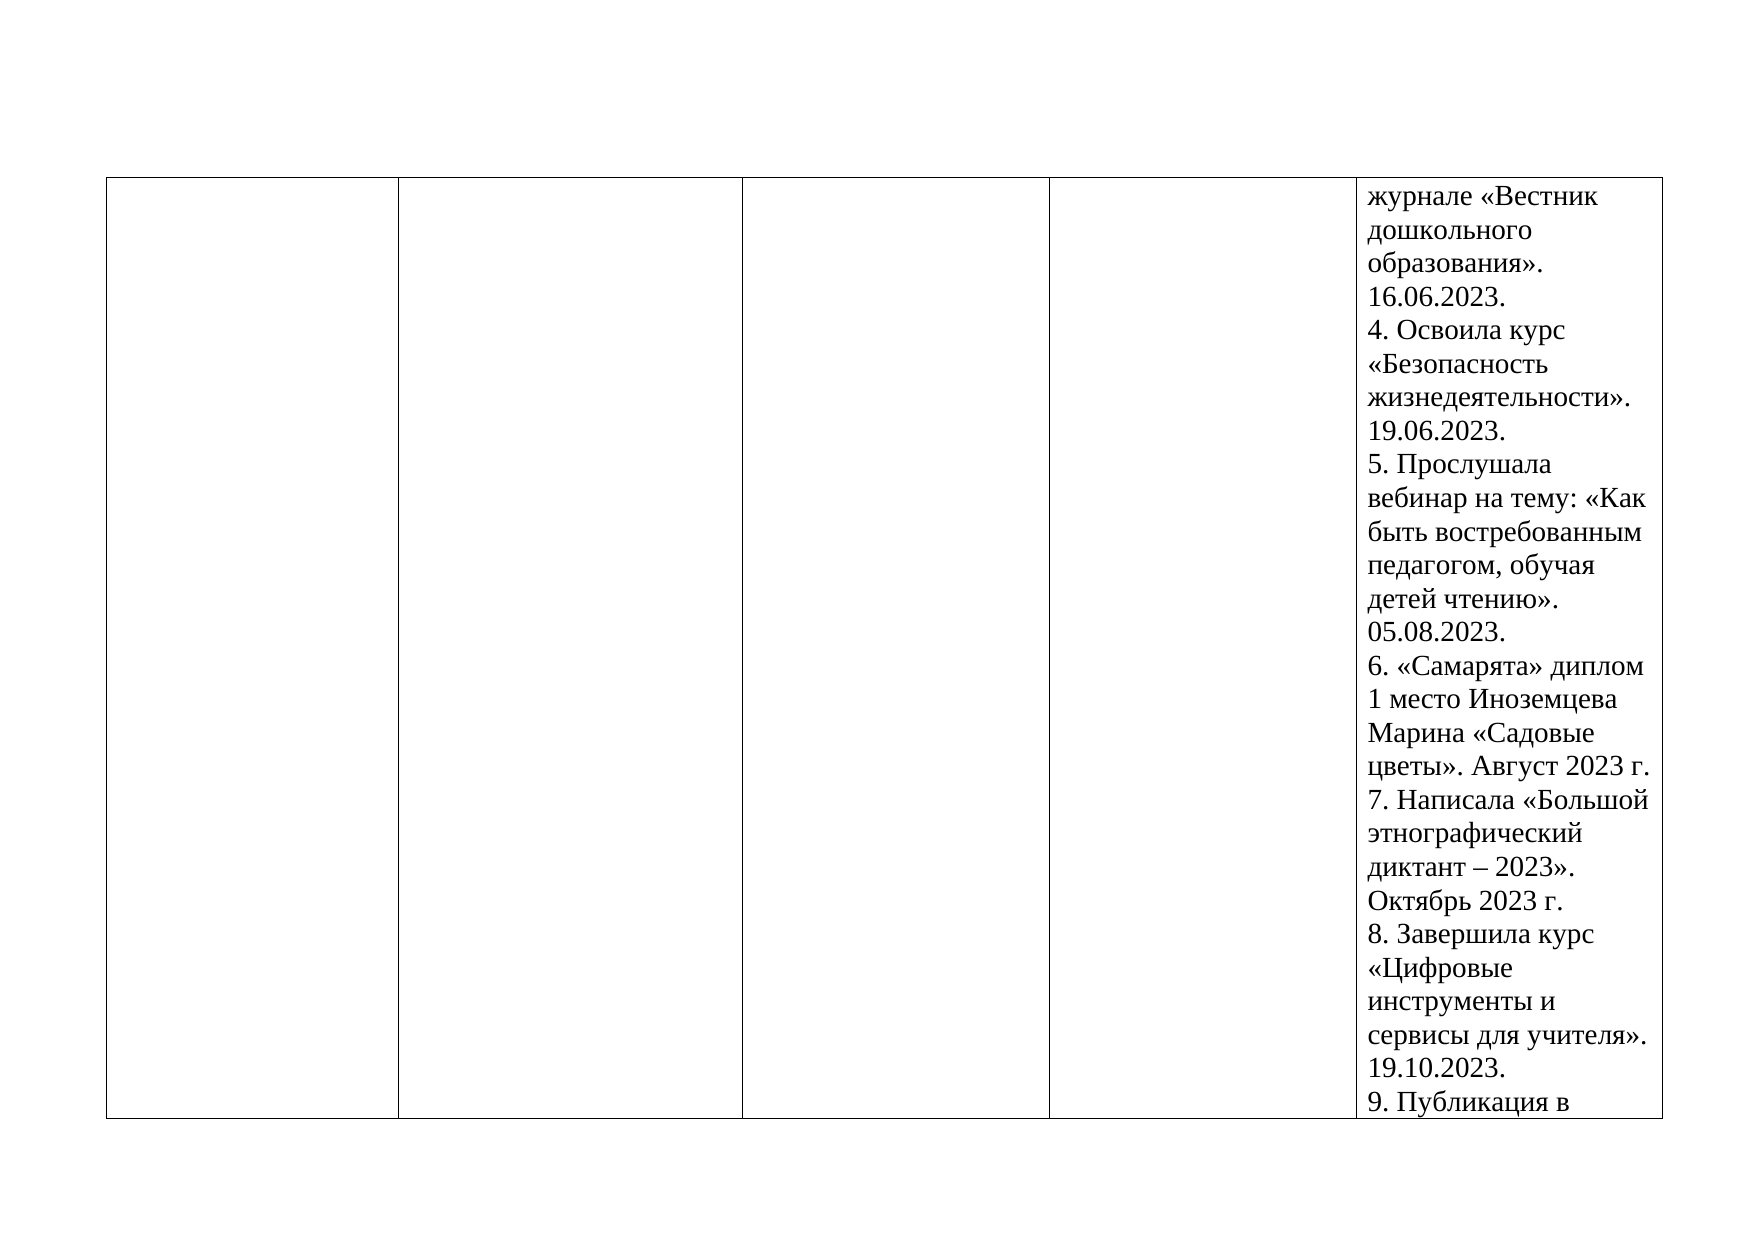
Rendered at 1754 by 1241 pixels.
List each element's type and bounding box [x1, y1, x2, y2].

table_cell [1357, 178, 1662, 1117]
table_cell [1050, 178, 1356, 1117]
table_cell [107, 178, 398, 1117]
table_cell [399, 178, 742, 1117]
table_cell [743, 178, 1049, 1117]
